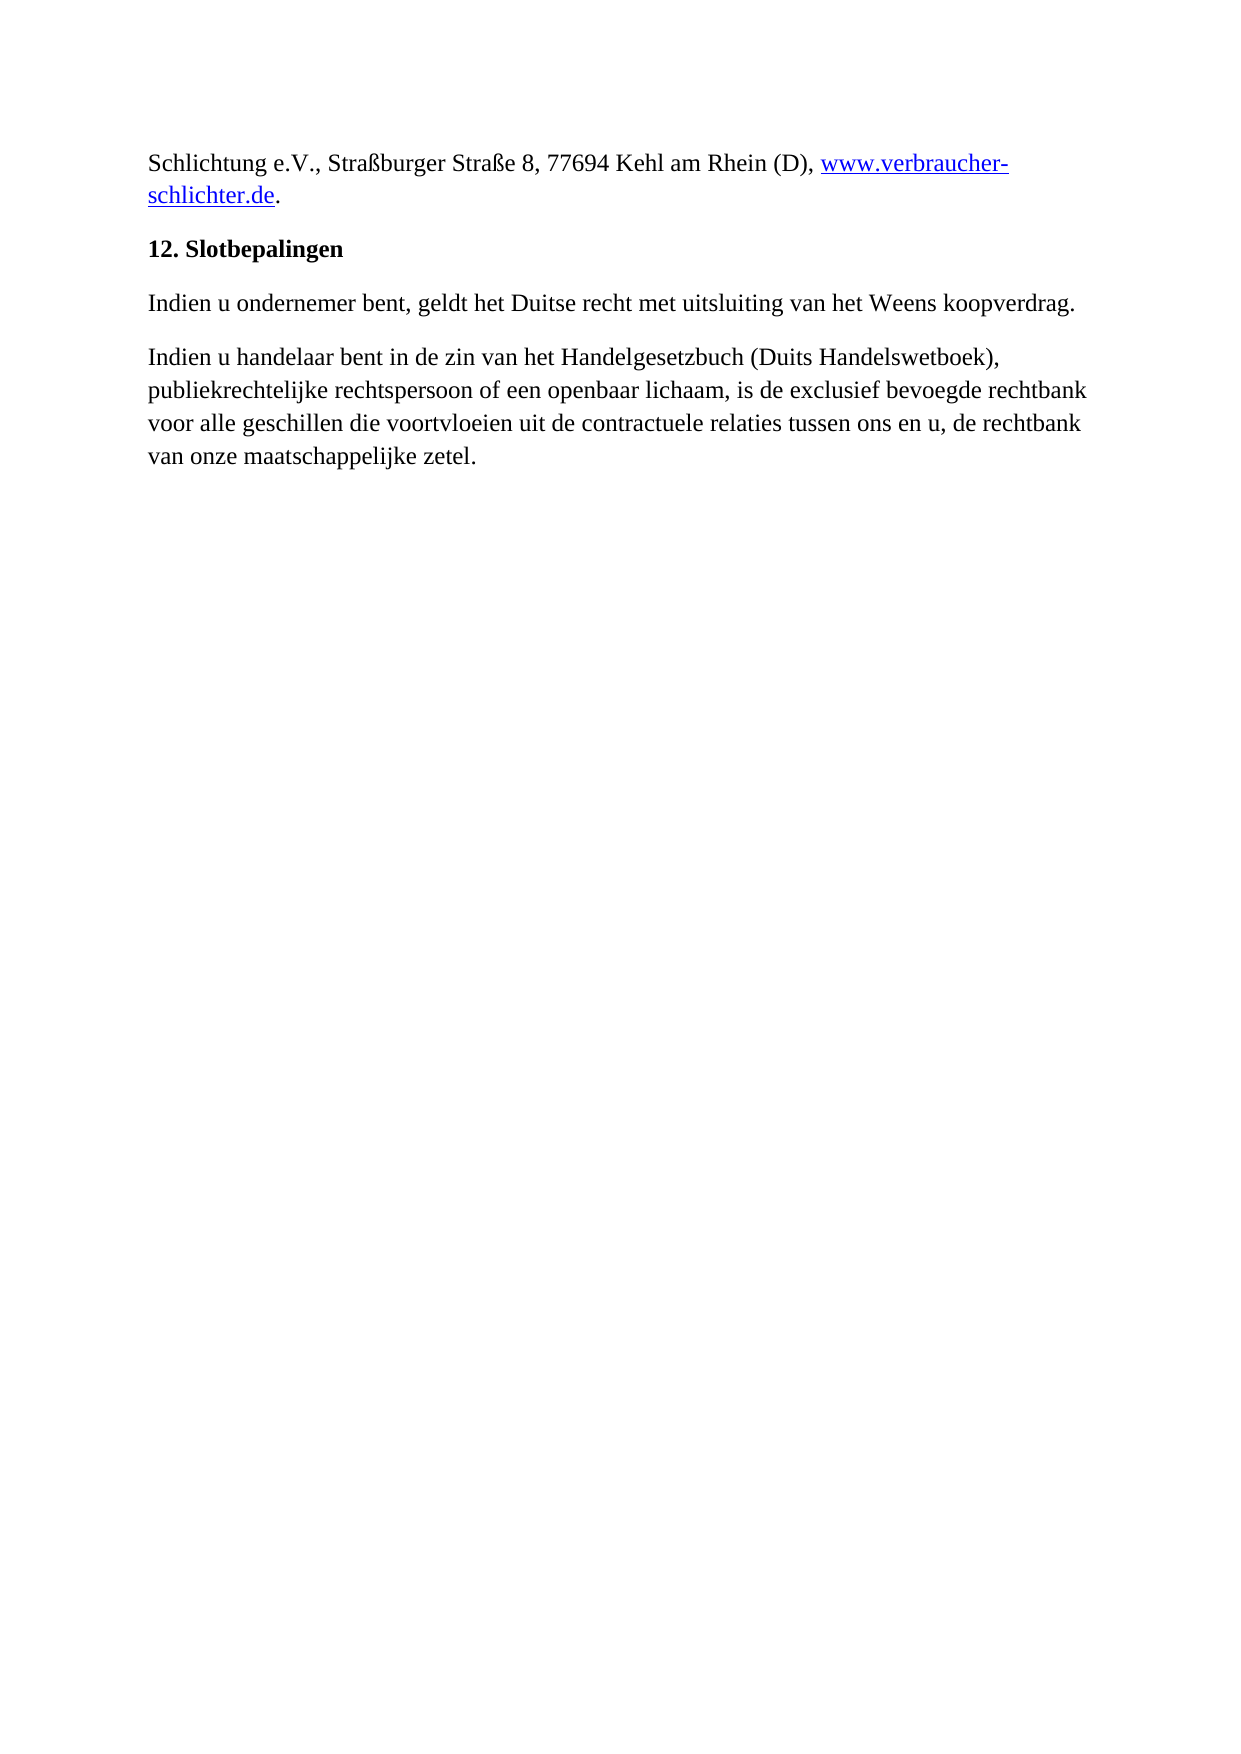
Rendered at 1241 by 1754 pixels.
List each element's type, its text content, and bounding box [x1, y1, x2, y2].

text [148, 148, 1093, 209]
text Indien u ondernemer bent, geldt het Duitse recht met uitsluiting van het Weens koopverdrag. [148, 288, 1093, 317]
text Indien u handelaar bent in de zin van het Handelgesetzbuch (Duits Handelswetboek), publiekrechtelijke rechtspersoon of een openbaar lichaam, is de exclusief bevoegde rechtbank voor alle geschillen die voortvloeien uit de contractuele relaties tussen ons en u, de rechtbank van onze maatschappelijke zetel. [148, 342, 1093, 470]
text 12. Slotbepalingen [148, 234, 1093, 263]
